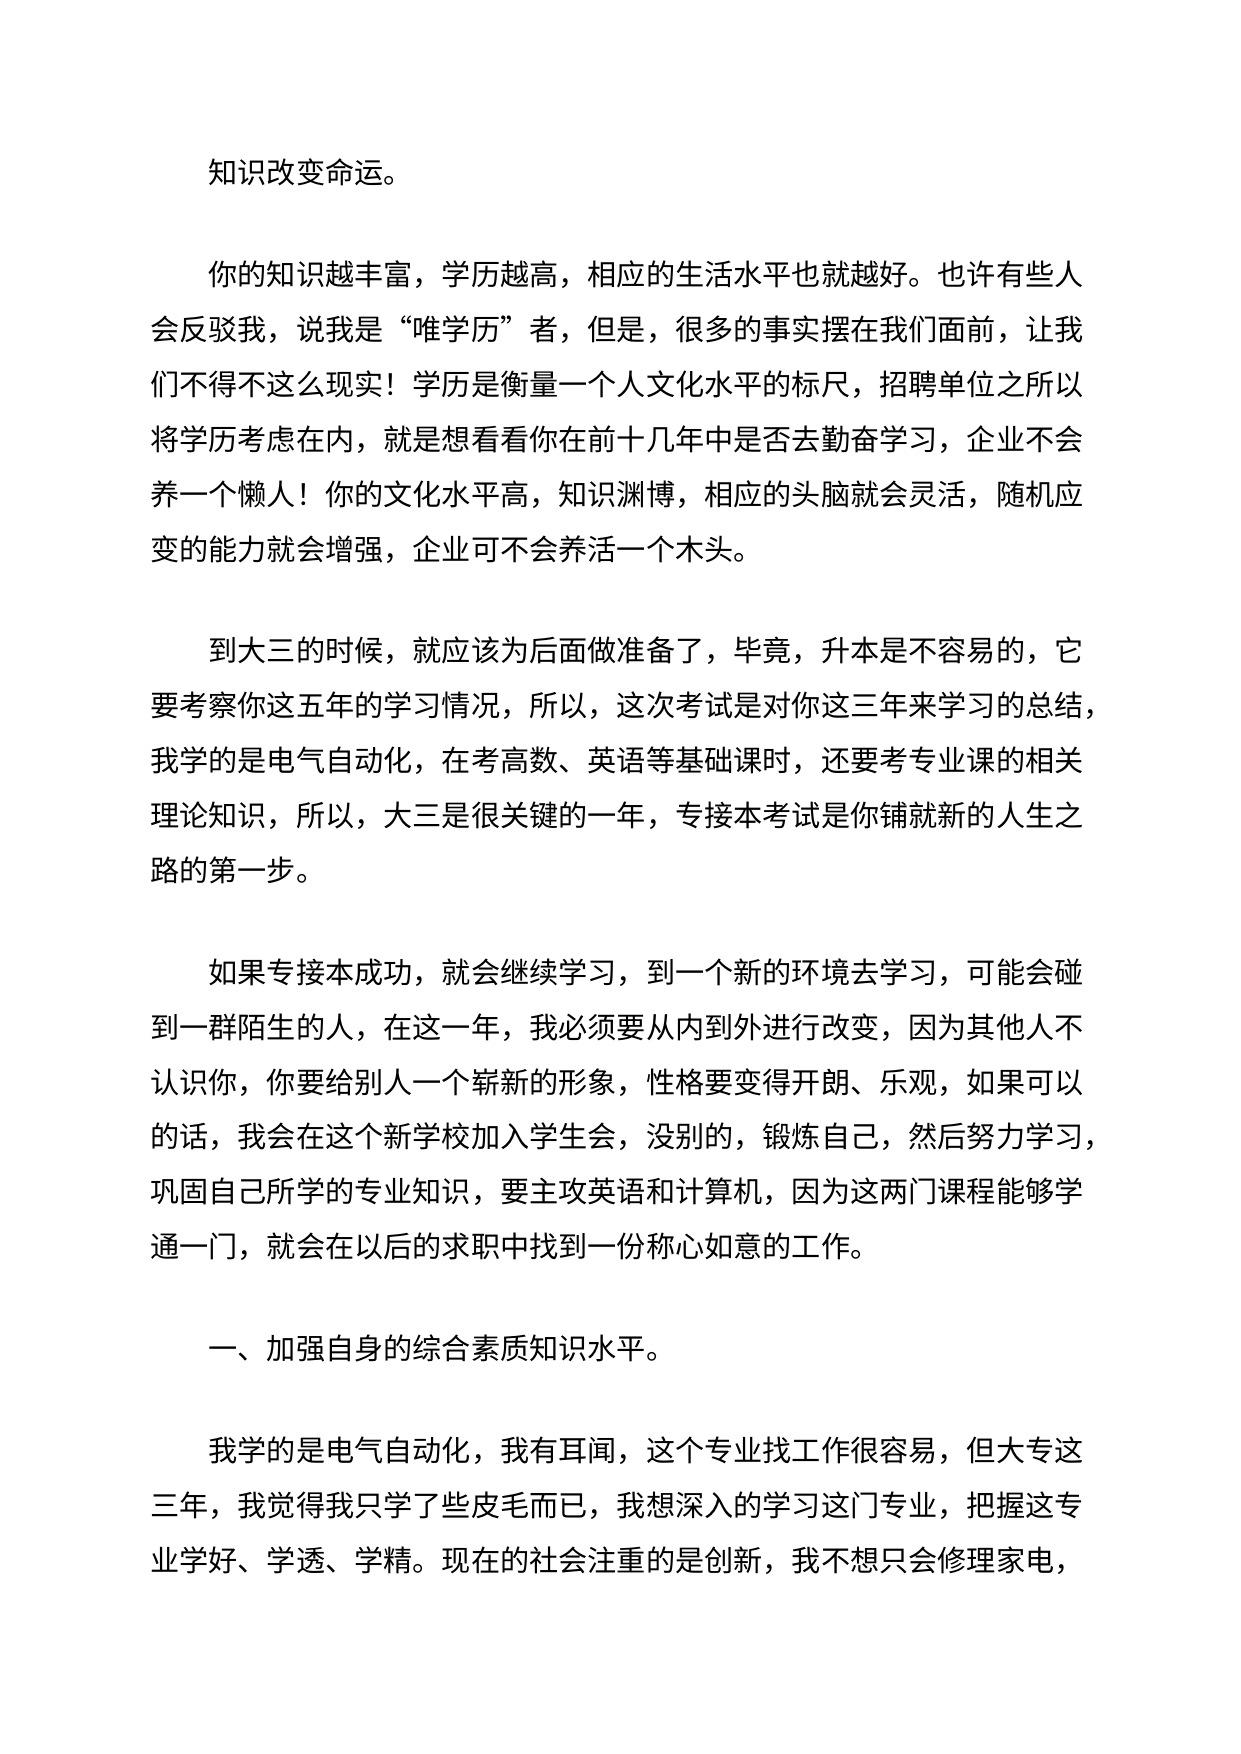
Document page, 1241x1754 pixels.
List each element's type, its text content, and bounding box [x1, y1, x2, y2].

text 如果专接本成功，就会继续学习，到一个新的环境去学习，可能会碰到一群陌生的人，在这一年，我必须要从内到外进行改变，因为其他人不认识你，你要给别人一个崭新的形象，性格要变得开朗、乐观，如果可以的话，我会在这个新学校加入学生会，没别的，锻炼自己，然后努力学习，巩固自己所学的专业知识，要主攻英语和计算机，因为这两门课程能够学通一门，就会在以后的求职中找到一份称心如意的工作。 [150, 949, 1090, 1266]
text 到大三的时候，就应该为后面做准备了，毕竟，升本是不容易的，它要考察你这五年的学习情况，所以，这次考试是对你这三年来学习的总结，我学的是电气自动化，在考高数、英语等基础课时，还要考专业课的相关理论知识，所以，大三是很关键的一年，专接本考试是你铺就新的人生之路的第一步。 [150, 628, 1090, 890]
text 知识改变命运。 [150, 150, 1090, 192]
text 你的知识越丰富，学历越高，相应的生活水平也就越好。也许有些人会反驳我，说我是“唯学历”者，但是，很多的事实摆在我们面前，让我们不得不这么现实！学历是衡量一个人文化水平的标尺，招聘单位之所以将学历考虑在内，就是想看看你在前十几年中是否去勤奋学习，企业不会养一个懒人！你的文化水平高，知识渊博，相应的头脑就会灵活，随机应变的能力就会增强，企业可不会养活一个木头。 [150, 252, 1090, 568]
text 一、加强自身的综合素质知识水平。 [150, 1326, 1090, 1368]
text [150, 1427, 1090, 1579]
